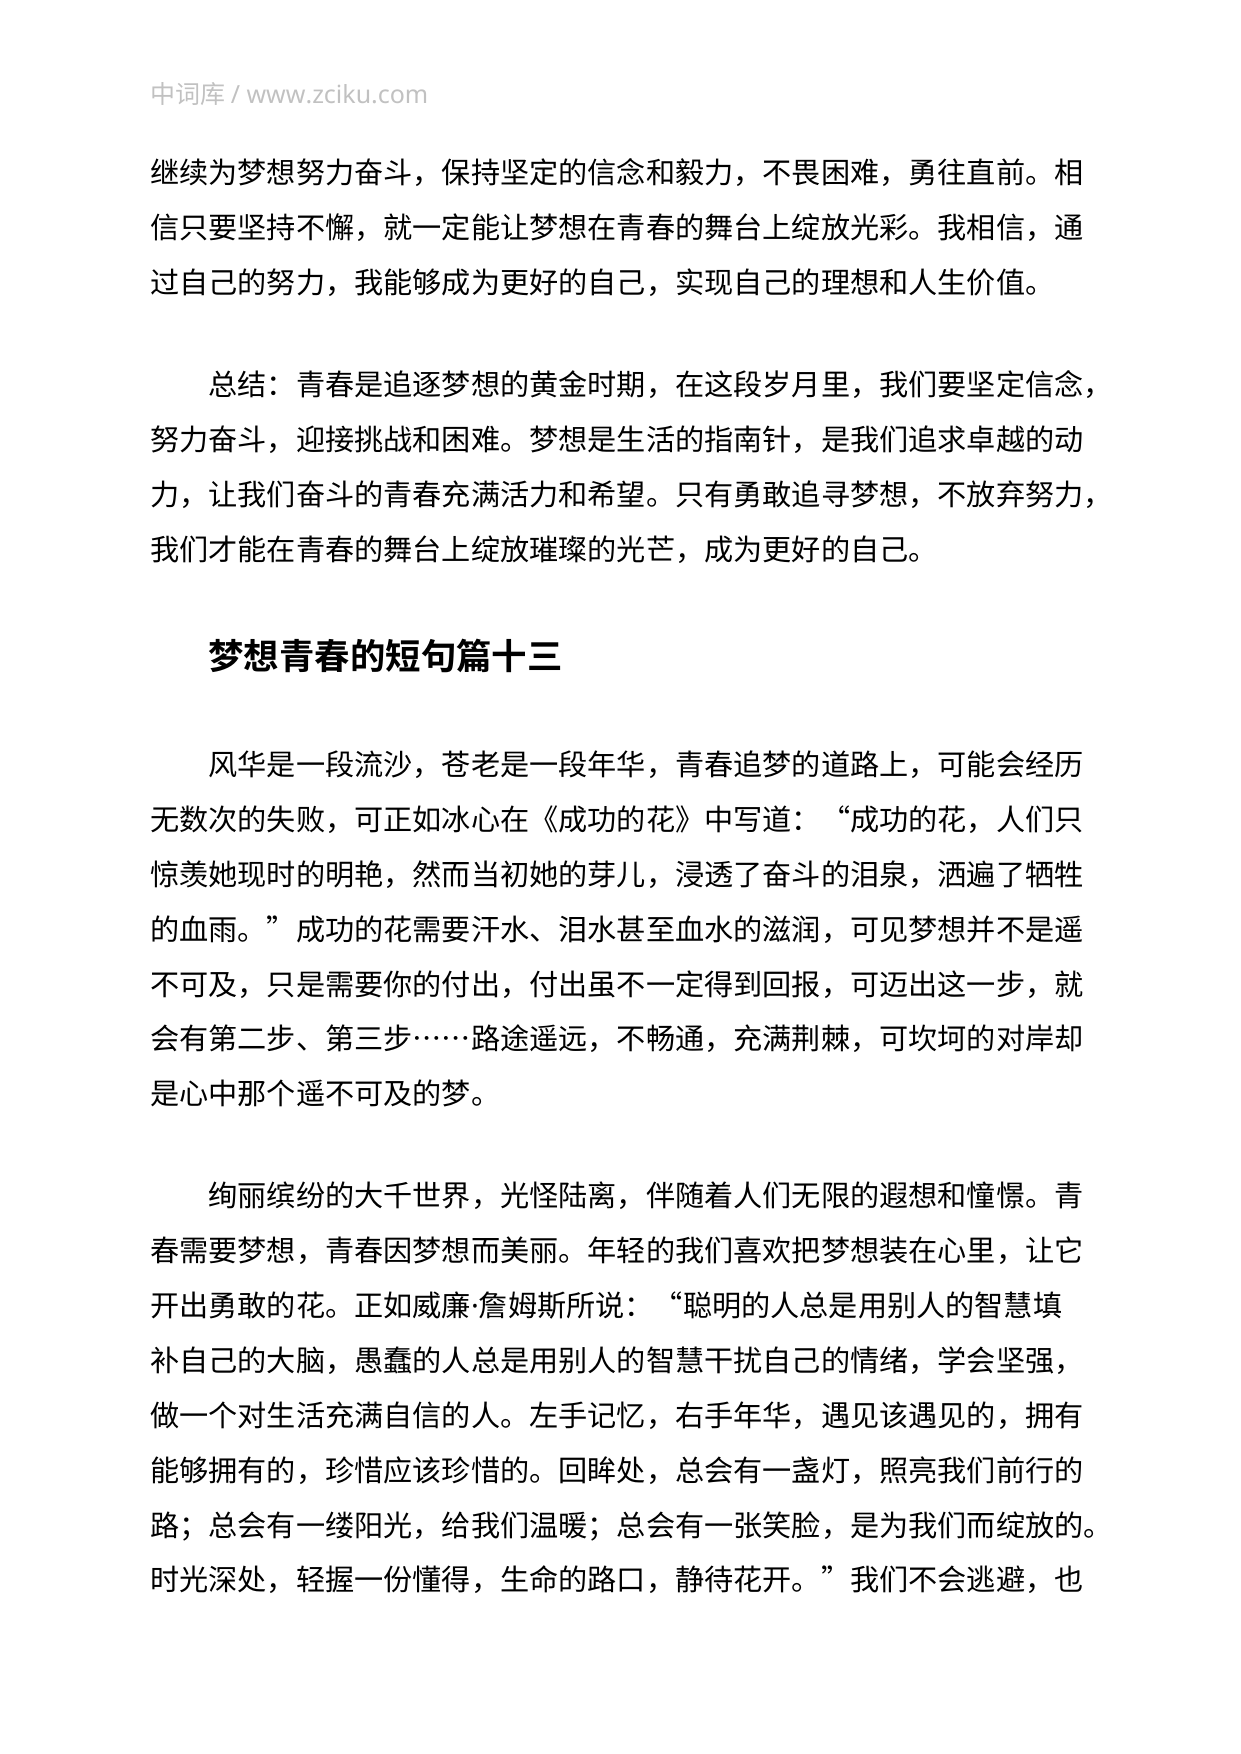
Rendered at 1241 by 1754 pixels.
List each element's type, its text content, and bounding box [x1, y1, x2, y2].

text 总结：青春是追逐梦想的黄金时期，在这段岁月里，我们要坚定信念，努力奋斗，迎接挑战和困难。梦想是生活的指南针，是我们追求卓越的动力，让我们奋斗的青春充满活力和希望。只有勇敢追寻梦想，不放弃努力，我们才能在青春的舞台上绽放璀璨的光芒，成为更好的自己。 [150, 362, 1090, 568]
text 风华是一段流沙，苍老是一段年华，青春追梦的道路上，可能会经历无数次的失败，可正如冰心在《成功的花》中写道：“成功的花，人们只惊羡她现时的明艳，然而当初她的芽儿，浸透了奋斗的泪泉，洒遍了牺牲的血雨。”成功的花需要汗水、泪水甚至血水的滋润，可见梦想并不是遥不可及，只是需要你的付出，付出虽不一定得到回报，可迈出这一步，就会有第二步、第三步……路途遥远，不畅通，充满荆棘，可坎坷的对岸却是心中那个遥不可及的梦。 [150, 741, 1090, 1113]
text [150, 150, 1090, 302]
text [150, 1173, 1090, 1599]
text 梦想青春的短句篇十三 [150, 628, 1090, 679]
